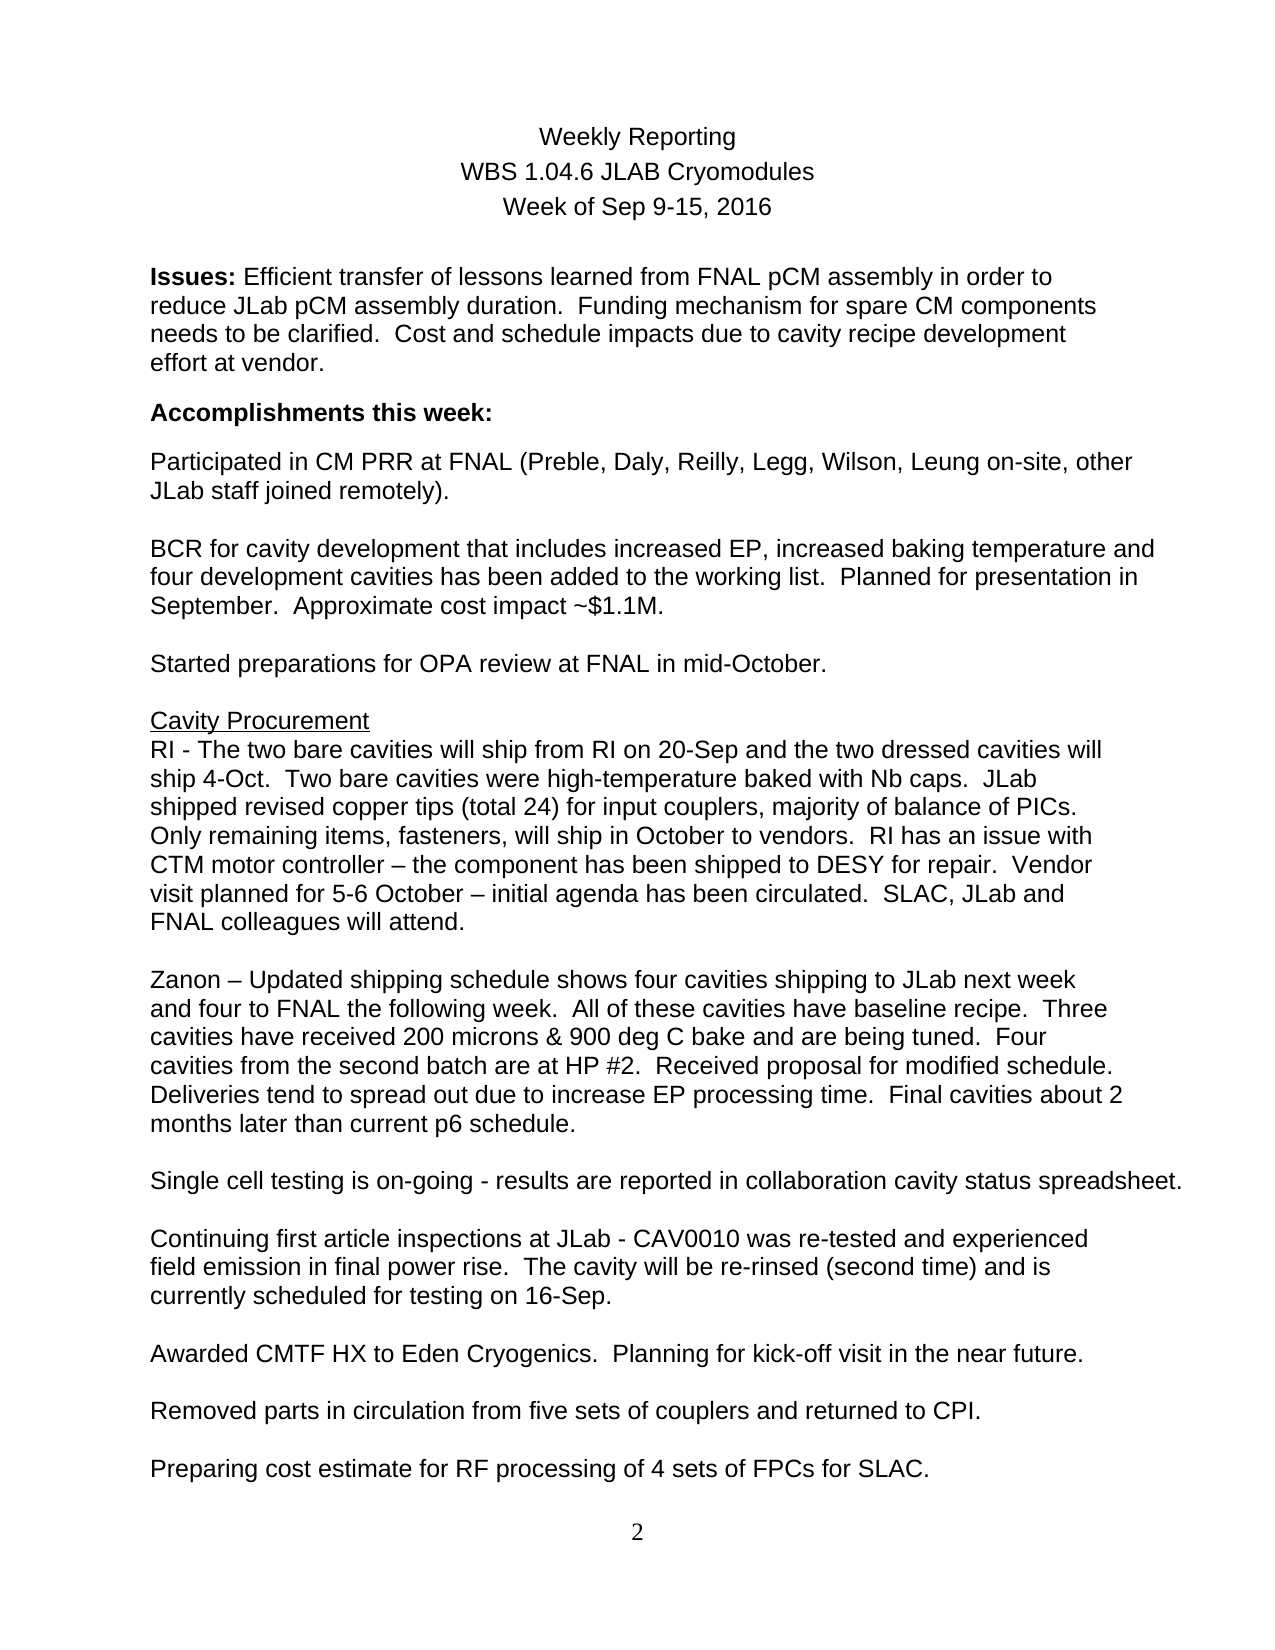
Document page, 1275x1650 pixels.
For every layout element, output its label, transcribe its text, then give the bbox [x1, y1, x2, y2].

text Removed parts in circulation from five sets of couplers and returned to CPI. [150, 1396, 1125, 1425]
text Zanon – Updated shipping schedule shows four cavities shipping to JLab next week and four to FNAL the following week. All of these cavities have baseline recipe. Three cavities have received 200 microns & 900 deg C bake and are being tuned. Four cavities from the second batch are at HP #2. Received proposal for modified schedule. Deliveries tend to spread out due to increase EP processing time. Final cavities about 2 months later than current p6 schedule. [150, 965, 1125, 1137]
text Issues: Efficient transfer of lessons learned from FNAL pCM assembly in order to reduce JLab pCM assembly duration. Funding mechanism for spare CM components needs to be clarified. Cost and schedule impacts due to cavity recipe development effort at vendor. [150, 262, 1125, 377]
text Cavity Procurement [150, 706, 1125, 735]
text RI - The two bare cavities will ship from RI on 20-Sep and the two dressed cavities will ship 4-Oct. Two bare cavities were high-temperature baked with Nb caps. JLab shipped revised copper tips (total 24) for input couplers, majority of balance of PICs. Only remaining items, fasteners, will ship in October to vendors. RI has an issue with CTM motor controller – the component has been shipped to DESY for repair. Vendor visit planned for 5-6 October – initial agenda has been circulated. SLAC, JLab and FNAL colleagues will attend. [150, 735, 1125, 936]
text Week of Sep 9-15, 2016 [150, 192, 1125, 221]
text Started preparations for OPA review at FNAL in mid-October. [150, 648, 1125, 677]
text Continuing first article inspections at JLab - CAV0010 was re-tested and experienced field emission in final power rise. The cavity will be re-rinsed (second time) and is currently scheduled for testing on 16-Sep. [150, 1223, 1125, 1310]
text Single cell testing is on-going - results are reported in collaboration cavity status spreadsheet. [150, 1166, 1191, 1195]
text BCR for cavity development that includes increased EP, increased baking temperature and four development cavities has been added to the working list. Planned for presentation in September. Approximate cost impact ~$1.1M. [150, 533, 1172, 620]
text Preparing cost estimate for RF processing of 4 sets of FPCs for SLAC. [150, 1453, 1125, 1482]
text Participated in CM PRR at FNAL (Preble, Daly, Reilly, Legg, Wilson, Leung on-site, other JLab staff joined remotely). [150, 447, 1172, 505]
text Weekly Reporting [150, 122, 1125, 151]
text WBS 1.04.6 JLAB Cryomodules [150, 157, 1125, 186]
text Awarded CMTF HX to Eden Cryogenics. Planning for kick-off visit in the near future. [150, 1338, 1125, 1367]
text Accomplishments this week: [150, 398, 1125, 426]
